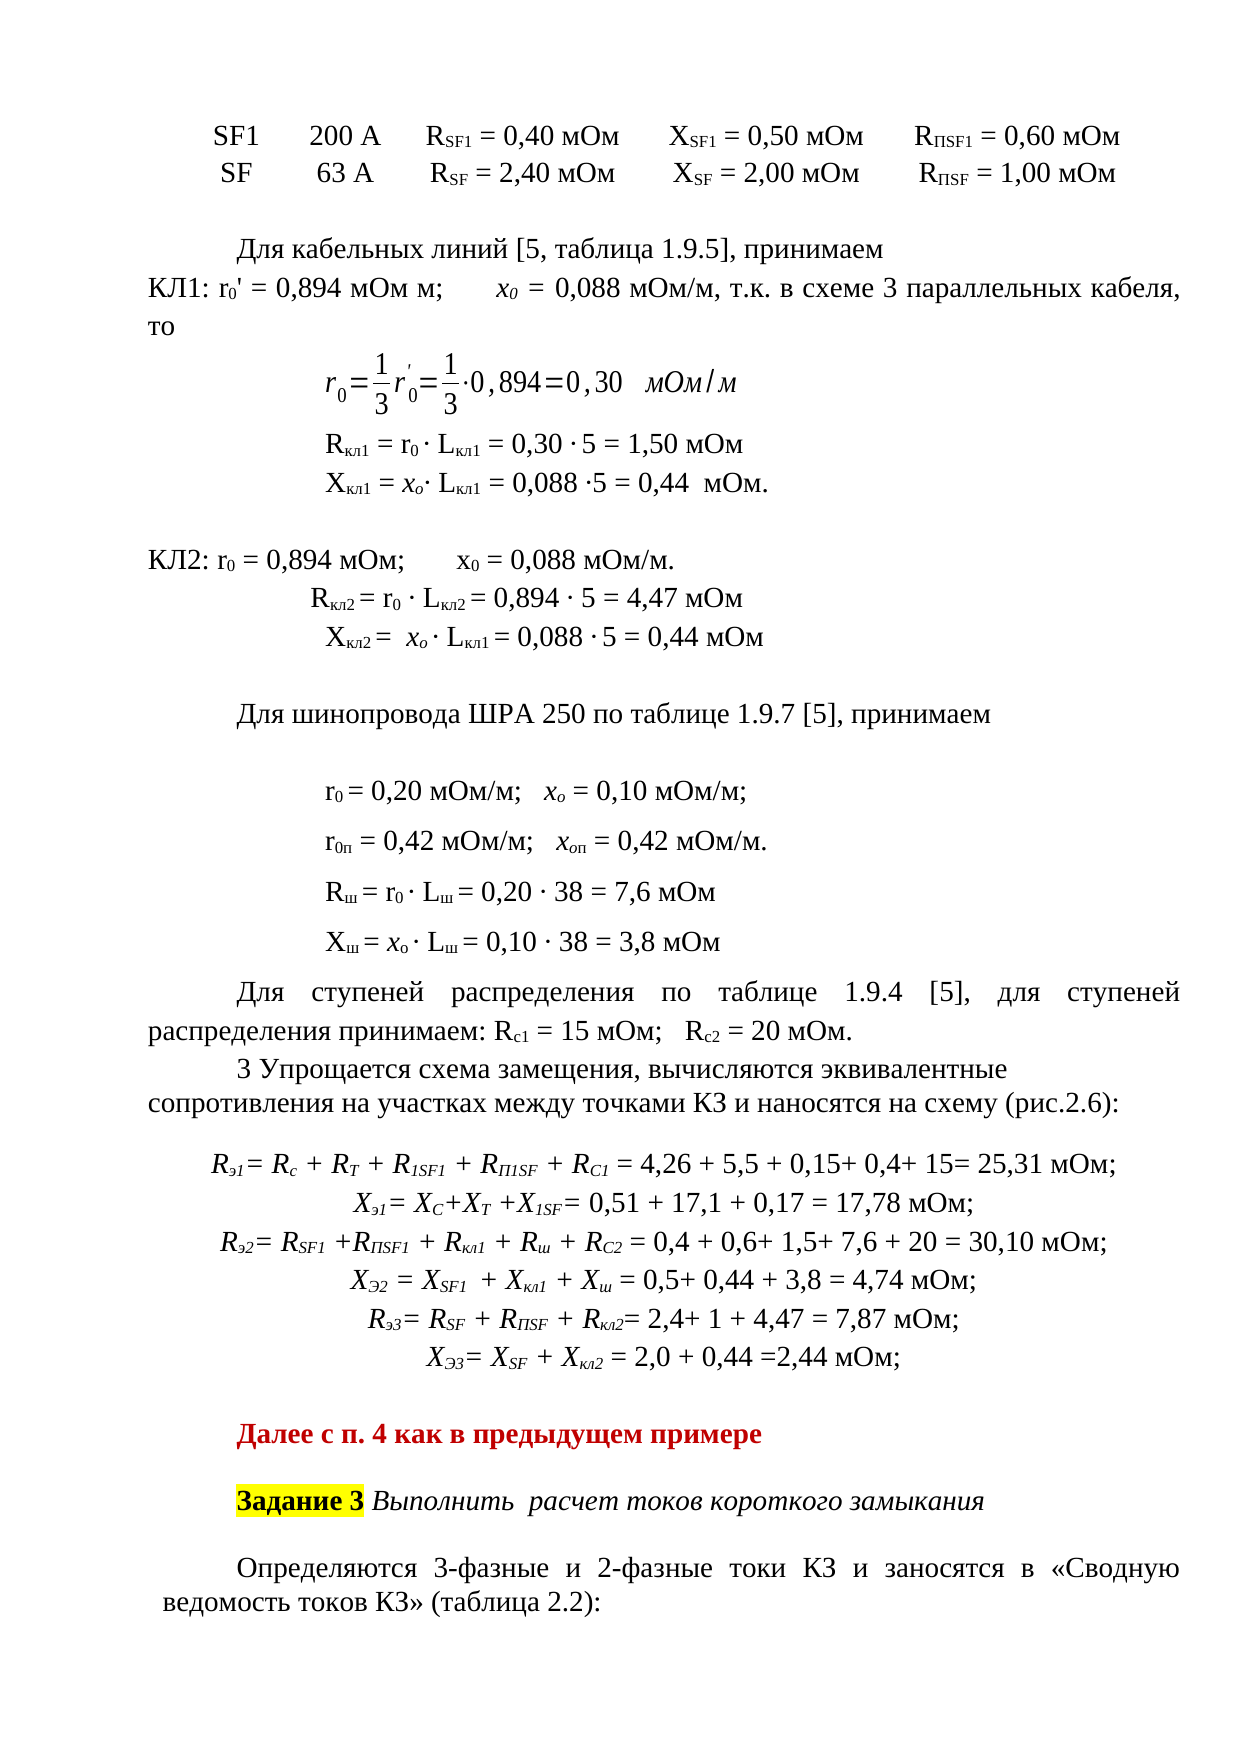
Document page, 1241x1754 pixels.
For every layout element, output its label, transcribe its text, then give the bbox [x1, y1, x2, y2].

text Далее с п. 4 как в предыдущем примере [162, 1416, 1181, 1450]
text КЛ1: r0' = 0,894 мОм м; х0 = 0,088 мОм/м, т.к. в схеме 3 параллельных кабеля, то [148, 270, 1181, 342]
table_cell SF1 [186, 118, 286, 156]
table_cell SF [186, 156, 286, 193]
text Для ступеней распределения по таблице 1.9.4 [5], для ступеней распределения принимаем: Rc1 = 15 мОм; Rс2 = 20 мОм. [148, 974, 1181, 1046]
table_cell 63 А [286, 156, 404, 193]
text Хкл1 = хо∙ Lкл1 = 0,088 ∙5 = 0,44 мОм. [162, 465, 1181, 498]
text Хш = хо ∙ Lш = 0,10 ∙ 38 = 3,8 мОм [162, 924, 1181, 958]
text 3 Упрощается схема замещения, вычисляются эквивалентные сопротивления на участках между точками КЗ и наносятся на схему (рис.2.6): [148, 1051, 1181, 1118]
text r0п = 0,42 мОм/м; хоп = 0,42 мОм/м. [162, 823, 1181, 857]
text r0 = 0,20 мОм/м; хо = 0,10 мОм/м; [162, 773, 1181, 807]
text Для шинопровода ШРА 250 по таблице 1.9.7 [5], принимаем [148, 696, 1181, 729]
text Rкл1 = r0 ∙ Lкл1 = 0,30 ∙ 5 = 1,50 мОм [162, 426, 1181, 460]
table_cell 200 А [286, 118, 404, 156]
text Для кабельных линий [5, таблица 1.9.5], принимаем [148, 231, 1181, 265]
table_cell RПSF1 = 0,60 мОм [891, 118, 1143, 156]
text ХЭ2 = ХSF1 + Хкл1 + Хш = 0,5+ 0,44 + 3,8 = 4,74 мОм; [148, 1262, 1179, 1296]
text Определяются 3-фазные и 2-фазные токи КЗ и заносятся в «Сводную ведомость токов КЗ» (таблица 2.2): [162, 1551, 1181, 1618]
table_cell XSF1 = 0,50 мОм [641, 118, 891, 156]
text КЛ2: r0 = 0,894 мОм; х0 = 0,088 мОм/м. [148, 542, 1181, 575]
table_cell RSF = 2,40 мОм [404, 156, 641, 193]
table_cell RSF1 = 0,40 мОм [404, 118, 641, 156]
text Rкл2 = r0 ∙ Lкл2 = 0,894 ∙ 5 = 4,47 мОм [162, 580, 1181, 614]
text Rш = r0 ∙ Lш = 0,20 ∙ 38 = 7,6 мОм [162, 874, 1181, 907]
text Rэ3= RSF + RПSF + Rкл2= 2,4+ 1 + 4,47 = 7,87 мОм; [148, 1301, 1179, 1334]
text ХЭ3= ХSF + Хкл2 = 2,0 + 0,44 =2,44 мОм; [148, 1339, 1179, 1373]
table_cell XSF = 2,00 мОм [641, 156, 891, 193]
text Задание 3 Выполнить расчет токов короткого замыкания [162, 1483, 1181, 1517]
text Хкл2 = хо ∙ Lкл1 = 0,088 ∙ 5 = 0,44 мОм [162, 619, 1181, 652]
text Rэ1= Rс + RТ + R1SF1 + RП1SF + RС1 = 4,26 + 5,5 + 0,15+ 0,4+ 15= 25,31 мОм; [148, 1147, 1179, 1180]
text Хэ1= ХС+ХТ +Х1SF= 0,51 + 17,1 + 0,17 = 17,78 мОм; [148, 1185, 1179, 1219]
text Rэ2= RSF1 +RПSF1 + Rкл1 + Rш + RС2 = 0,4 + 0,6+ 1,5+ 7,6 + 20 = 30,10 мОм; [148, 1224, 1179, 1257]
table_cell RПSF = 1,00 мОм [891, 156, 1143, 193]
